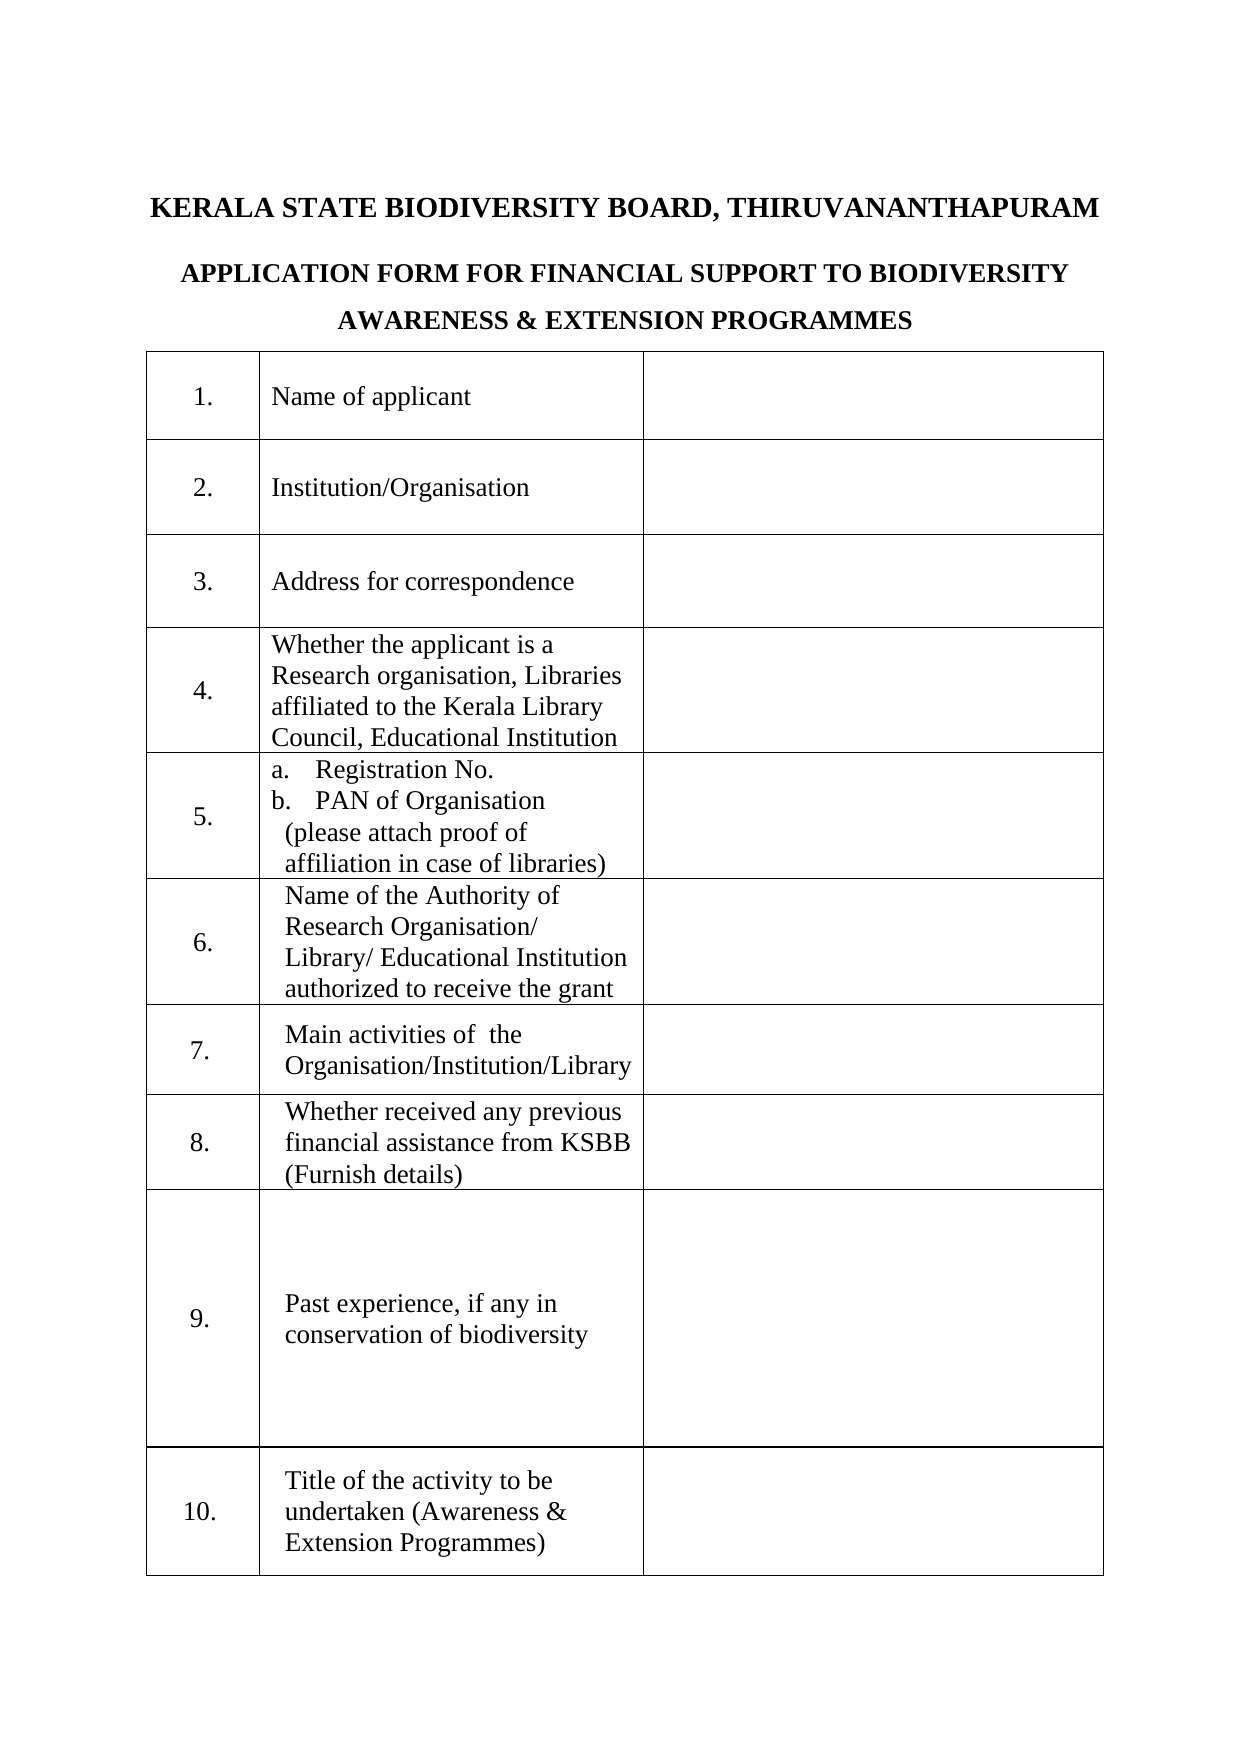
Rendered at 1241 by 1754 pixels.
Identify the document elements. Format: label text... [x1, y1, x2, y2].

table_cell 5. [147, 753, 259, 878]
table_cell [644, 440, 1103, 534]
table_header Name of applicant [260, 352, 643, 439]
table_cell Whether the applicant is a Research organisation, Libraries affiliated to the Kerala Library Council, Educational Institution [260, 628, 643, 752]
table_cell Past experience, if any in conservation of biodiversity [260, 1190, 643, 1446]
table_cell [644, 628, 1103, 752]
table_cell [644, 535, 1103, 627]
table_cell [644, 1095, 1103, 1189]
table_cell [644, 1448, 1103, 1574]
table_cell [147, 1448, 259, 1574]
table_cell 3. [147, 535, 259, 627]
table_cell Whether received any previous financial assistance from KSBB (Furnish details) [260, 1095, 643, 1189]
table_cell [147, 1005, 259, 1094]
table_header 1. [147, 352, 259, 439]
table_cell [644, 879, 1103, 1003]
table_header [644, 352, 1103, 439]
table_cell Registration No. PAN of Organisation (please attach proof of affiliation in case of libraries) [260, 753, 643, 878]
table_cell [644, 1005, 1103, 1094]
table_cell 2. [147, 440, 259, 534]
table_cell Main activities of the Organisation/Institution/Library [260, 1005, 643, 1094]
table_cell [147, 1095, 259, 1189]
table_cell [644, 753, 1103, 878]
text APPLICATION FORM FOR FINANCIAL SUPPORT TO BIODIVERSITY AWARENESS & EXTENSION PROGRAMMES [146, 257, 1104, 335]
text KERALA STATE BIODIVERSITY BOARD, THIRUVANANTHAPURAM [146, 190, 1104, 224]
table_cell Name of the Authority of Research Organisation/ Library/ Educational Institution authorized to receive the grant [260, 879, 643, 1003]
table_cell 4. [147, 628, 259, 752]
table_cell Address for correspondence [260, 535, 643, 627]
table_cell [147, 1190, 259, 1446]
table_cell Institution/Organisation [260, 440, 643, 534]
table_cell Title of the activity to be undertaken (Awareness & Extension Programmes) [260, 1448, 643, 1574]
table_cell 6. [147, 879, 259, 1003]
table_cell [644, 1190, 1103, 1446]
